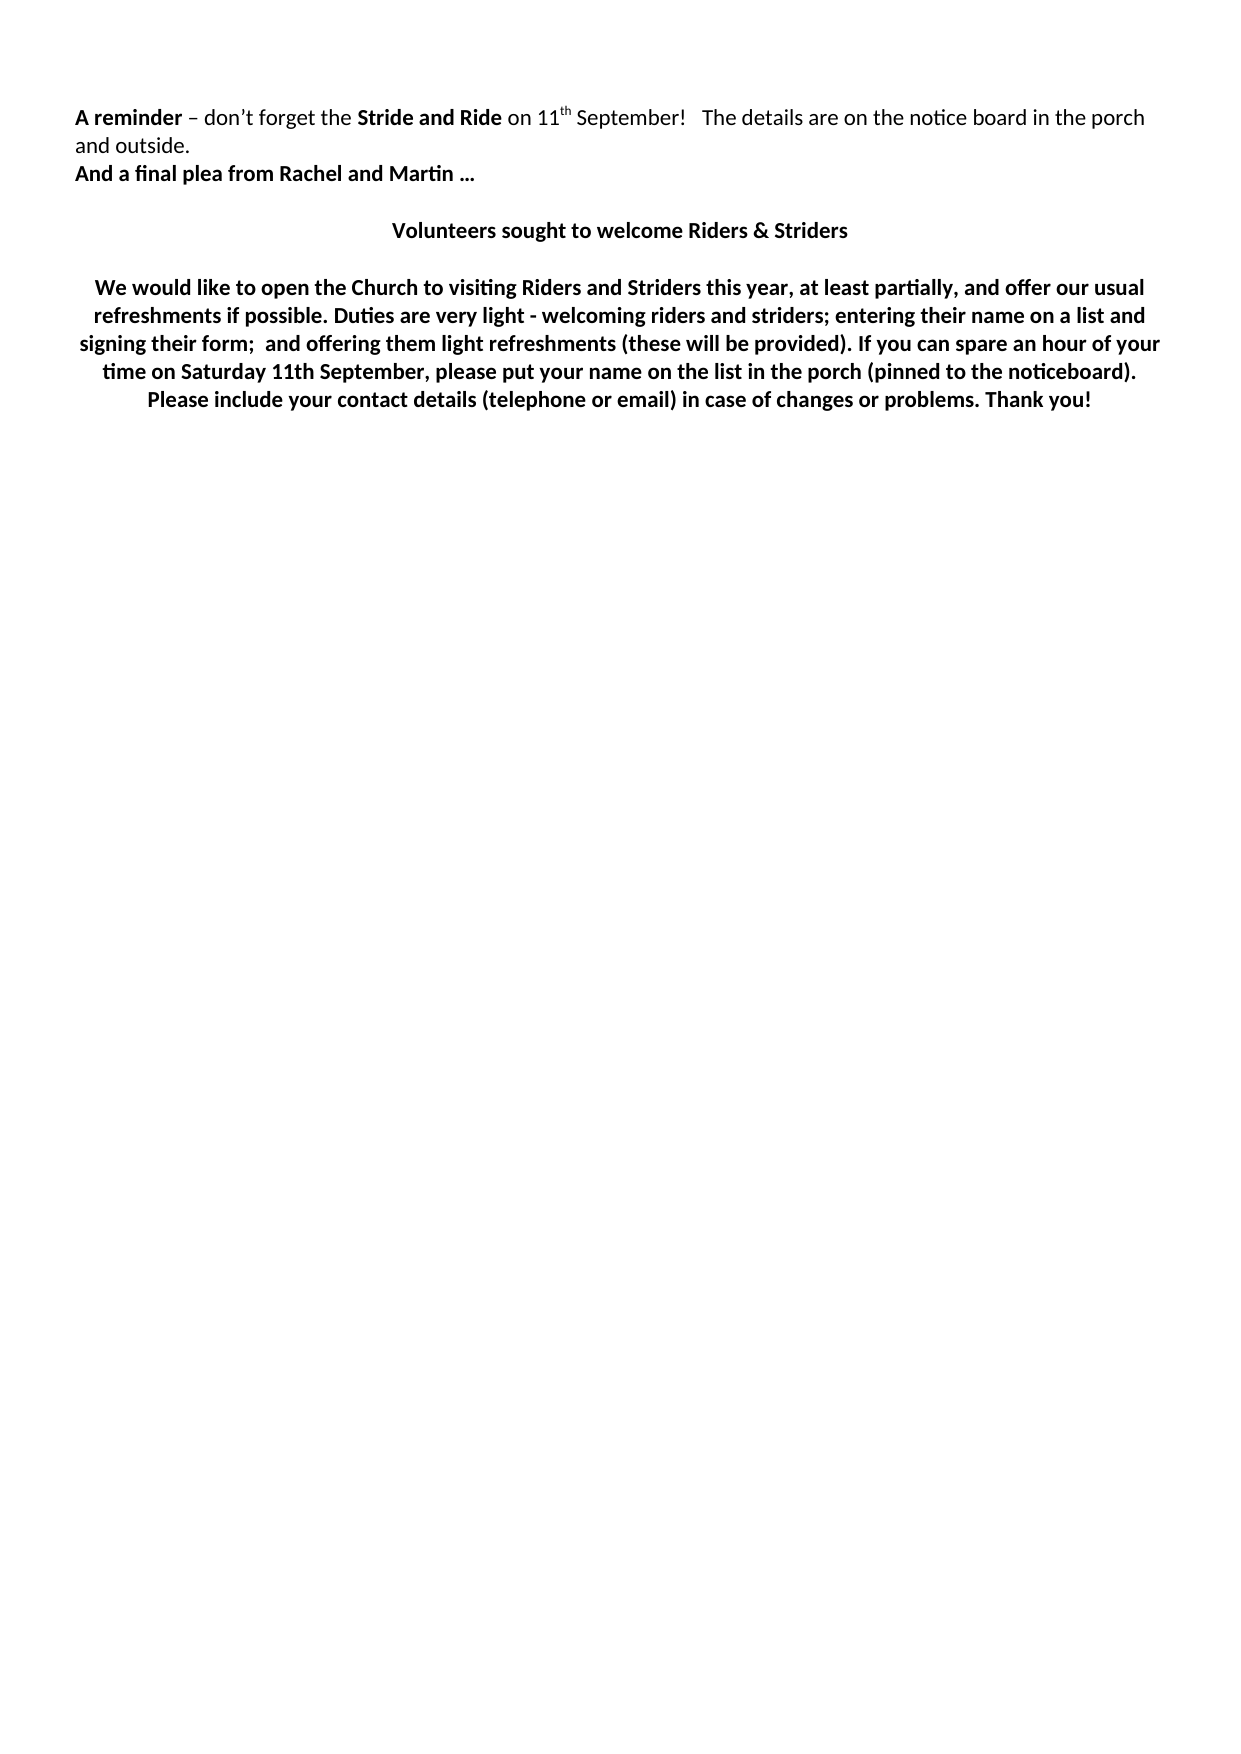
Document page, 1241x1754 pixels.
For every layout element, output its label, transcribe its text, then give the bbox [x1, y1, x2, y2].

text Volunteers sought to welcome Riders & Striders [75, 216, 1165, 244]
text We would like to open the Church to visiting Riders and Striders this year, at least partially, and offer our usual refreshments if possible. Duties are very light - welcoming riders and striders; entering their name on a list and signing their form; and offering them light refreshments (these will be provided). If you can spare an hour of your time on Saturday 11th September, please put your name on the list in the porch (pinned to the noticeboard). Please include your contact details (telephone or email) in case of changes or problems. Thank you! [75, 273, 1165, 413]
text And a final plea from Rachel and Martin … [75, 159, 1165, 187]
text A reminder – don’t forget the Stride and Ride on 11th September! The details are on the notice board in the porch and outside. [75, 103, 1165, 159]
